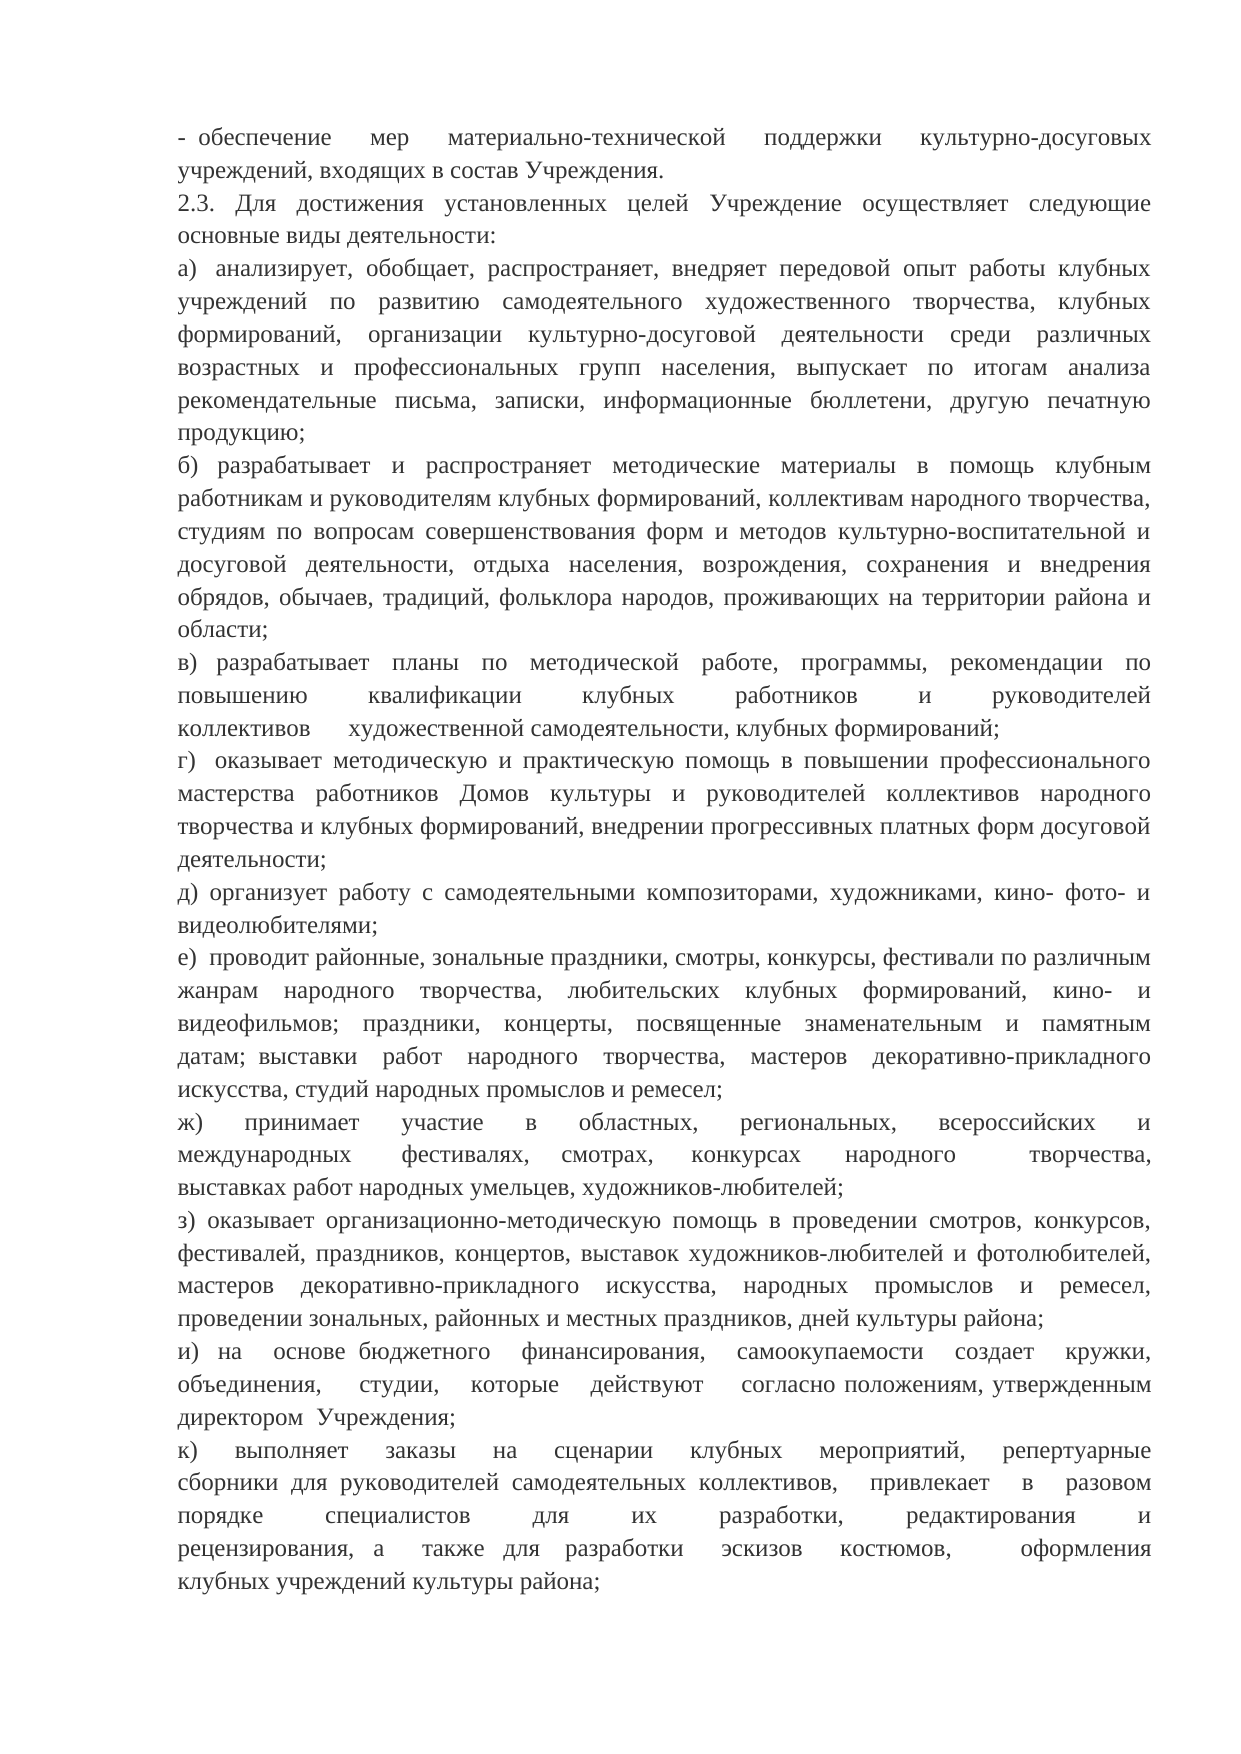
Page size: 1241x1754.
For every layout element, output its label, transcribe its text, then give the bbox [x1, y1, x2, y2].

text з) оказывает организационно-методическую помощь в проведении смотров, конкурсов, фестивалей, праздников, концертов, выставок художников-любителей и фотолюбителей, мастеров декоративно-прикладного искусства, народных промыслов и ремесел, проведении зональных, районных и местных праздников, дней культуры района; [177, 1201, 1152, 1332]
text в) разрабатывает планы по методической работе, программы, рекомендации по повышению квалификации клубных работников и руководителей коллективов художественной самодеятельности, клубных формирований; [177, 643, 1152, 742]
text е) проводит районные, зональные праздники, смотры, конкурсы, фестивали по различным жанрам народного творчества, любительских клубных формирований, кино- и видеофильмов; праздники, концерты, посвященные знаменательным и памятным датам; выставки работ народного творчества, мастеров декоративно-прикладного искусства, студий народных промыслов и ремесел; [177, 938, 1152, 1102]
text и) на основе бюджетного финансирования, самоокупаемости создает кружки, объединения, студии, которые действуют согласно положениям, утвержденным директором Учреждения; [177, 1332, 1152, 1431]
text д) организует работу с самодеятельными композиторами, художниками, кино- фото- и видеолюбителями; [177, 873, 1152, 938]
text - обеспечение мер материально-технической поддержки культурно-досуговых учреждений, входящих в состав Учреждения. [177, 118, 1152, 184]
text ж) принимает участие в областных, региональных, всероссийских и международных фестивалях, смотрах, конкурсах народного творчества, выставках работ народных умельцев, художников-любителей; [177, 1102, 1152, 1201]
text 2.3. Для достижения установленных целей Учреждение осуществляет следующие основные виды деятельности: [177, 184, 1152, 249]
text б) разрабатывает и распространяет методические материалы в помощь клубным работникам и руководителям клубных формирований, коллективам народного творчества, студиям по вопросам совершенствования форм и методов культурно-воспитательной и досуговой деятельности, отдыха населения, возрождения, сохранения и внедрения обрядов, обычаев, традиций, фольклора народов, проживающих на территории района и области; [177, 446, 1152, 643]
text а) анализирует, обобщает, распространяет, внедряет передовой опыт работы клубных учреждений по развитию самодеятельного художественного творчества, клубных формирований, организации культурно-досуговой деятельности среди различных возрастных и профессиональных групп населения, выпускает по итогам анализа рекомендательные письма, записки, информационные бюллетени, другую печатную продукцию; [177, 249, 1152, 446]
text к) выполняет заказы на сценарии клубных мероприятий, репертуарные сборники для руководителей самодеятельных коллективов, привлекает в разовом порядке специалистов для их разработки, редактирования и рецензирования, а также для разработки эскизов костюмов, оформления клубных учреждений культуры района; [177, 1431, 1152, 1595]
text г) оказывает методическую и практическую помощь в повышении профессионального мастерства работников Домов культуры и руководителей коллективов народного творчества и клубных формирований, внедрении прогрессивных платных форм досуговой деятельности; [177, 742, 1152, 873]
